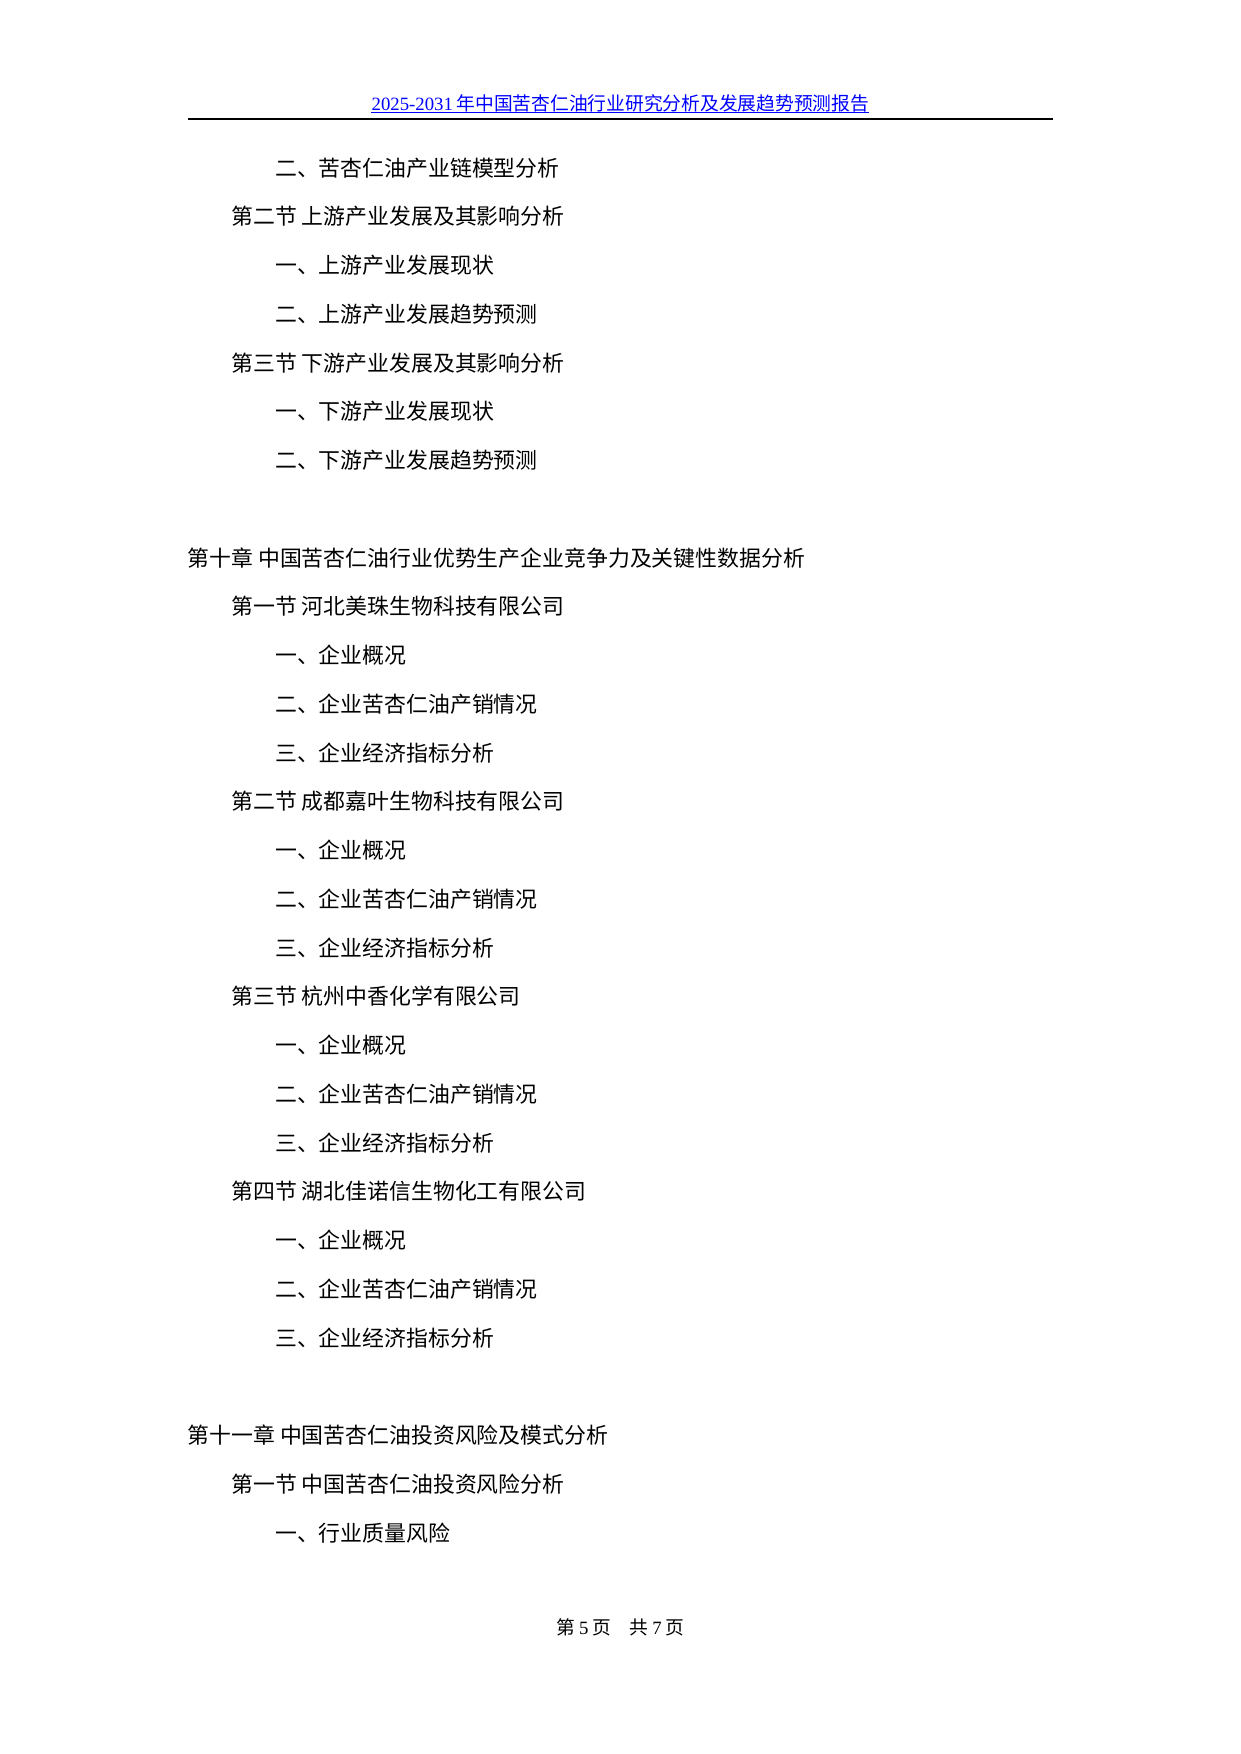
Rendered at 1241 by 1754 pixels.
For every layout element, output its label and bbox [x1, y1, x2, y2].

text [187, 150, 1053, 1548]
